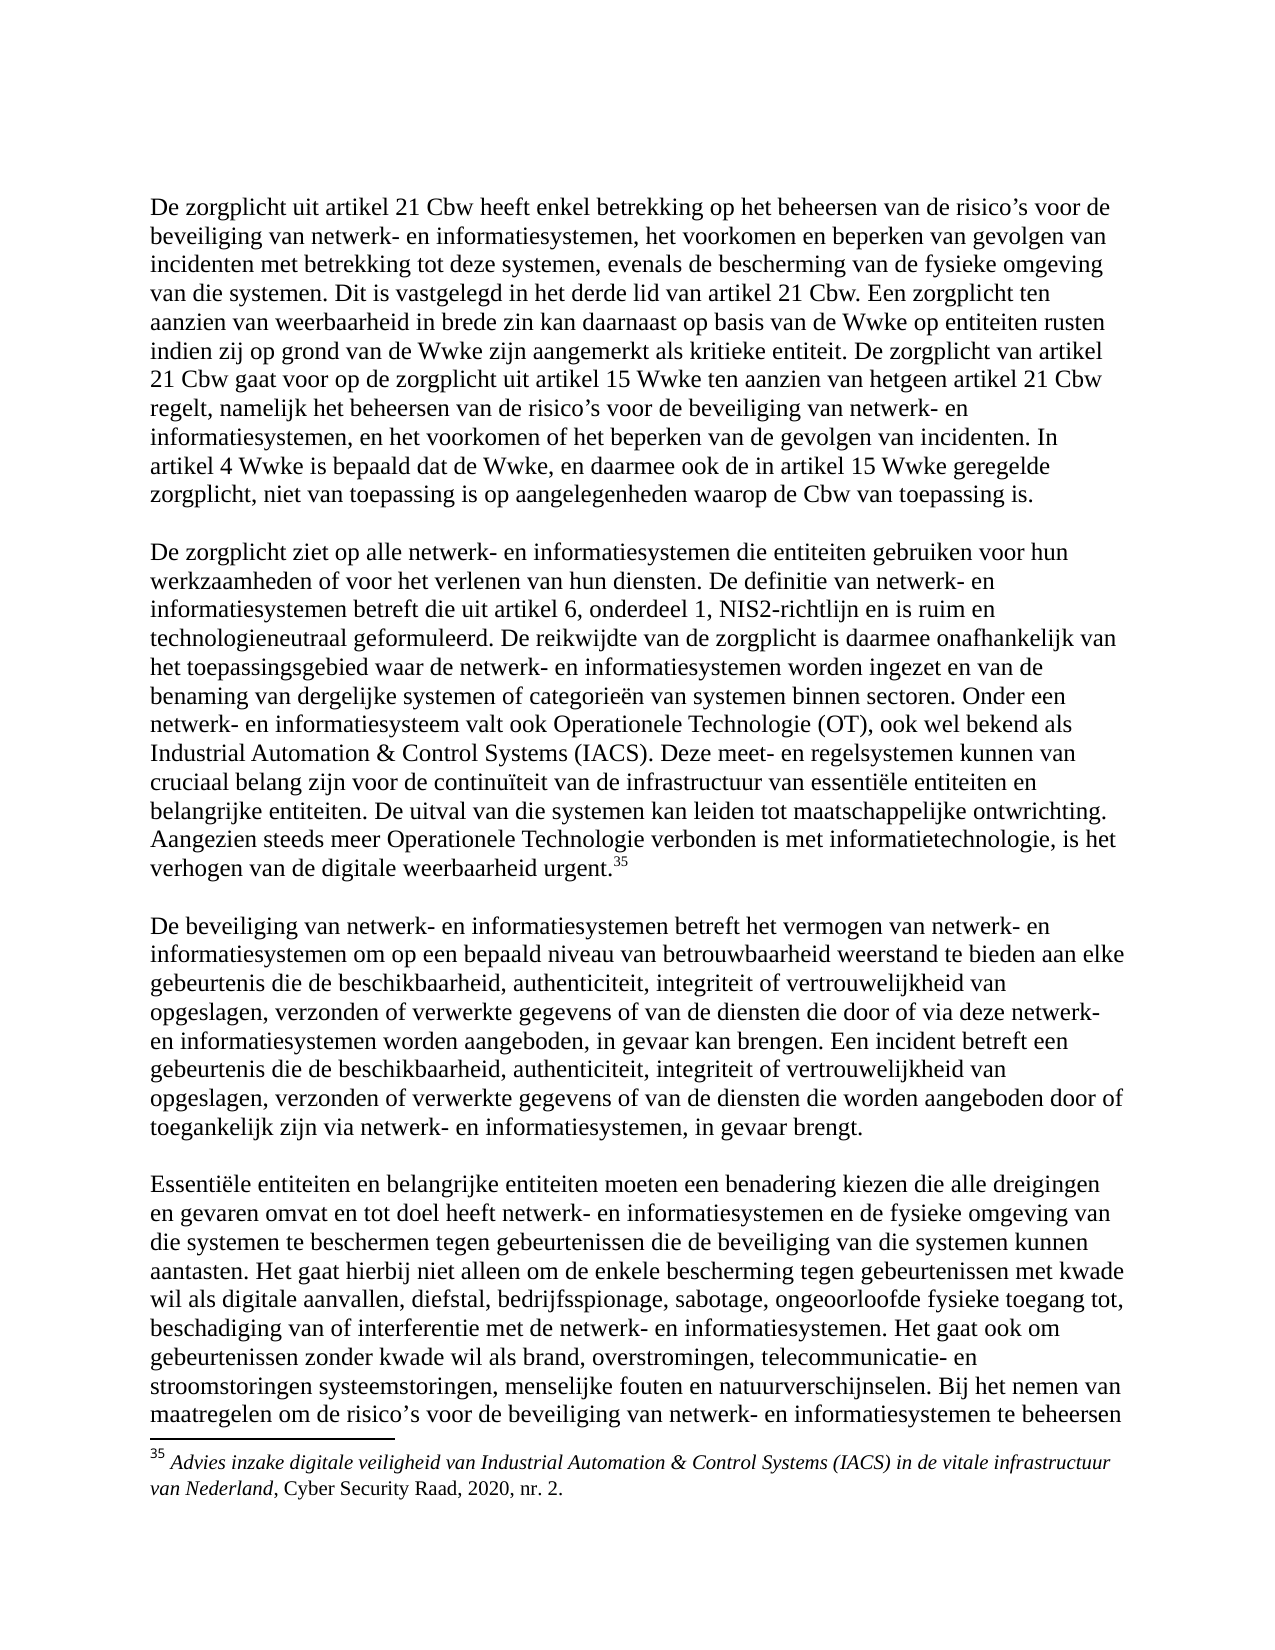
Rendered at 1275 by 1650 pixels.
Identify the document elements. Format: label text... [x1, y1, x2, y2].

text De beveiliging van netwerk- en informatiesystemen betreft het vermogen van netwerk- en informatiesystemen om op een bepaald niveau van betrouwbaarheid weerstand te bieden aan elke gebeurtenis die de beschikbaarheid, authenticiteit, integriteit of vertrouwelijkheid van opgeslagen, verzonden of verwerkte gegevens of van de diensten die door of via deze netwerk- en informatiesystemen worden aangeboden, in gevaar kan brengen. Een incident betreft een gebeurtenis die de beschikbaarheid, authenticiteit, integriteit of vertrouwelijkheid van opgeslagen, verzonden of verwerkte gegevens of van de diensten die worden aangeboden door of toegankelijk zijn via netwerk- en informatiesystemen, in gevaar brengt. [150, 911, 1125, 1141]
text De zorgplicht ziet op alle netwerk- en informatiesystemen die entiteiten gebruiken voor hun werkzaamheden of voor het verlenen van hun diensten. De definitie van netwerk- en informatiesystemen betreft die uit artikel 6, onderdeel 1, NIS2-richtlijn en is ruim en technologieneutraal geformuleerd. De reikwijdte van de zorgplicht is daarmee onafhankelijk van het toepassingsgebied waar de netwerk- en informatiesystemen worden ingezet en van de benaming van dergelijke systemen of categorieën van systemen binnen sectoren. Onder een netwerk- en informatiesysteem valt ook Operationele Technologie (OT), ook wel bekend als Industrial Automation & Control Systems (IACS). Deze meet- en regelsystemen kunnen van cruciaal belang zijn voor de continuïteit van de infrastructuur van essentiële entiteiten en belangrijke entiteiten. De uitval van die systemen kan leiden tot maatschappelijke ontwrichting. Aangezien steeds meer Operationele Technologie verbonden is met informatietechnologie, is het verhogen van de digitale weerbaarheid urgent. [150, 537, 1125, 882]
text De zorgplicht uit artikel 21 Cbw heeft enkel betrekking op het beheersen van de risico’s voor de beveiliging van netwerk- en informatiesystemen, het voorkomen en beperken van gevolgen van incidenten met betrekking tot deze systemen, evenals de bescherming van de fysieke omgeving van die systemen. Dit is vastgelegd in het derde lid van artikel 21 Cbw. Een zorgplicht ten aanzien van weerbaarheid in brede zin kan daarnaast op basis van de Wwke op entiteiten rusten indien zij op grond van de Wwke zijn aangemerkt als kritieke entiteit. De zorgplicht van artikel 21 Cbw gaat voor op de zorgplicht uit artikel 15 Wwke ten aanzien van hetgeen artikel 21 Cbw regelt, namelijk het beheersen van de risico’s voor de beveiliging van netwerk- en informatiesystemen, en het voorkomen of het beperken van de gevolgen van incidenten. In artikel 4 Wwke is bepaald dat de Wwke, en daarmee ook de in artikel 15 Wwke geregelde zorgplicht, niet van toepassing is op aangelegenheden waarop de Cbw van toepassing is. [150, 192, 1125, 508]
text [150, 1169, 1125, 1428]
